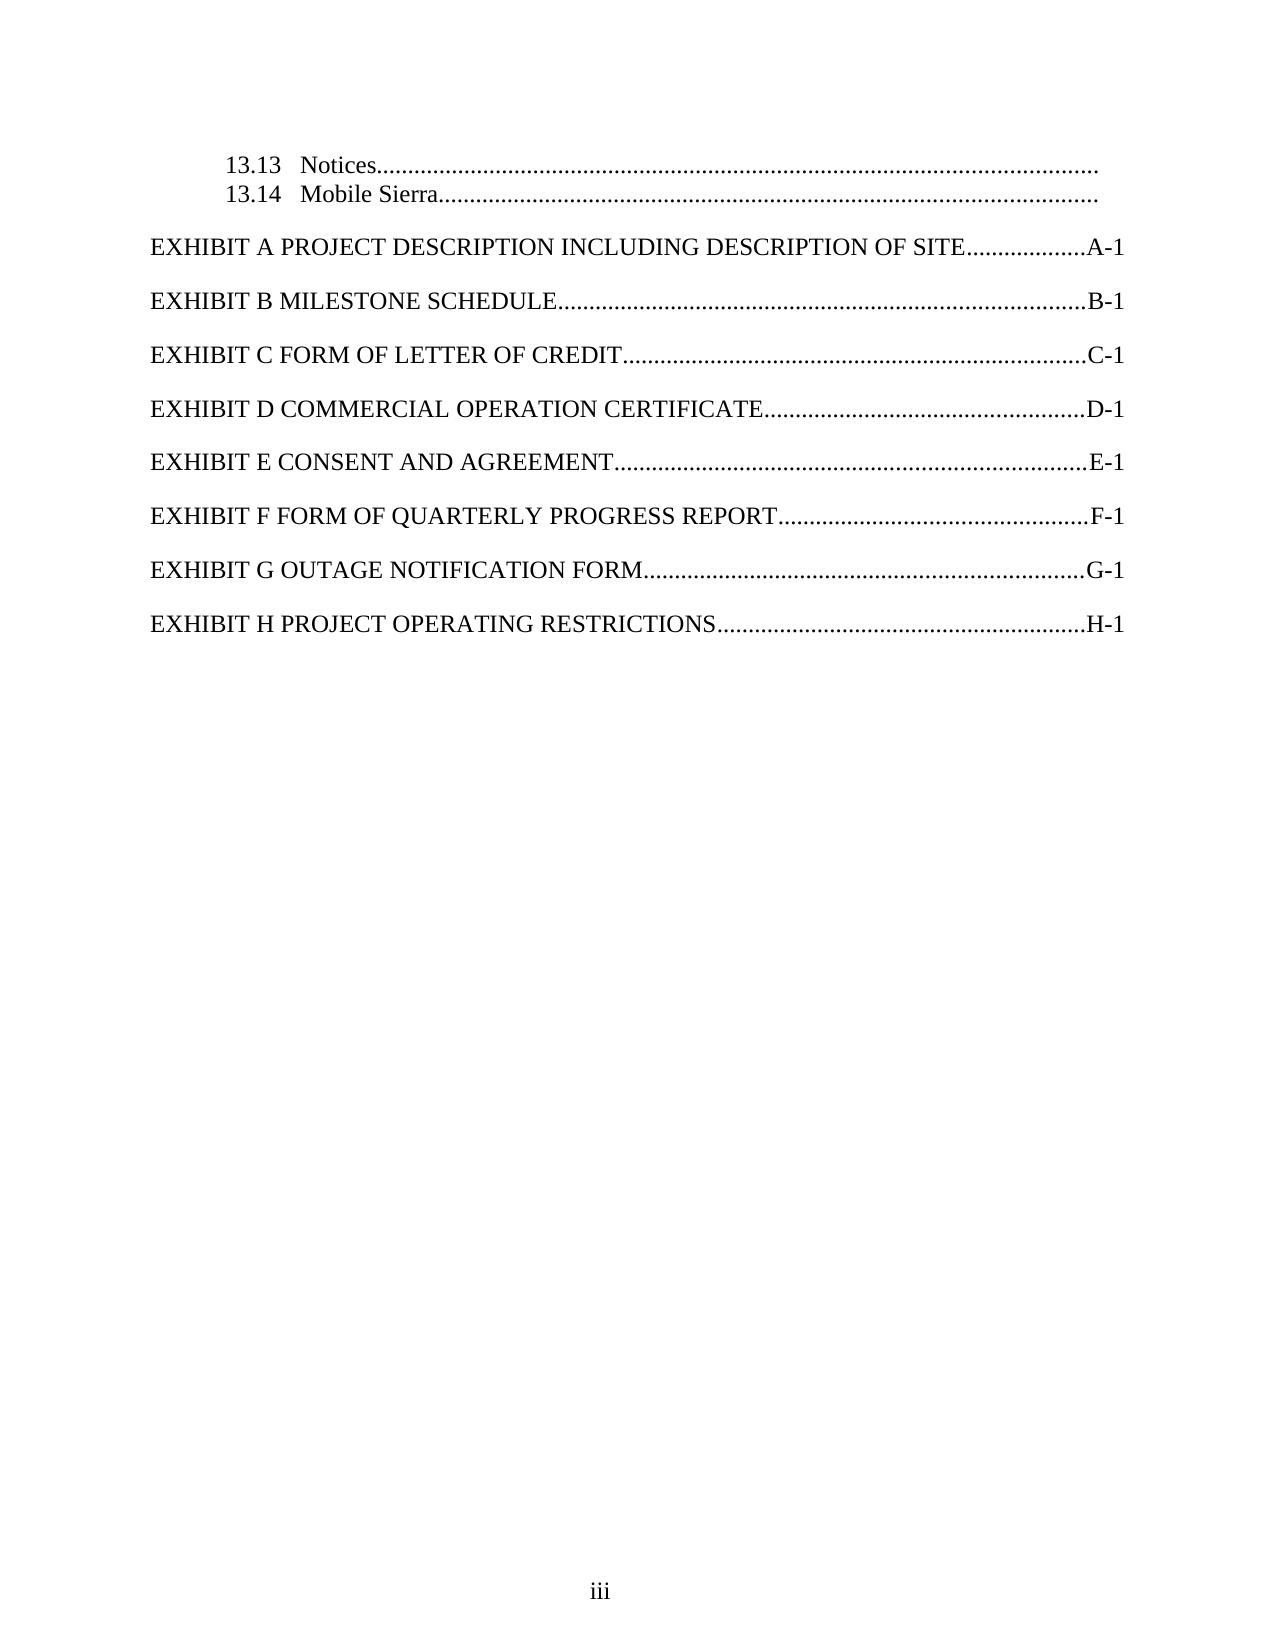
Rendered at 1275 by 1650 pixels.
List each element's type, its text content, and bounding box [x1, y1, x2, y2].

text Exhibit D COMMERCIAL OPERATION CERTIFICATE D-1 [150, 394, 1125, 422]
text 13.14 Mobile Sierra. 65 [225, 179, 1050, 207]
text Exhibit G OUTAGE NOTIFICATION FORM G-1 [150, 555, 1125, 584]
text Exhibit F FORM OF QUARTERLY PROGRESS REPORT F-1 [150, 501, 1125, 530]
text Exhibit A PROJECT DESCRIPTION INCLUDING DESCRIPTION OF SITE A-1 [150, 232, 1125, 261]
text 13.13 Notices. 64 [225, 150, 1050, 179]
text Exhibit H PROJECT OPERATING RESTRICTIONS H-1 [150, 609, 1125, 637]
text Exhibit C FORM OF LETTER OF CREDIT C-1 [150, 340, 1125, 369]
text Exhibit E CONSENT AND AGREEMENT E-1 [150, 447, 1125, 476]
text Exhibit B MILESTONE SCHEDULE B-1 [150, 286, 1125, 315]
